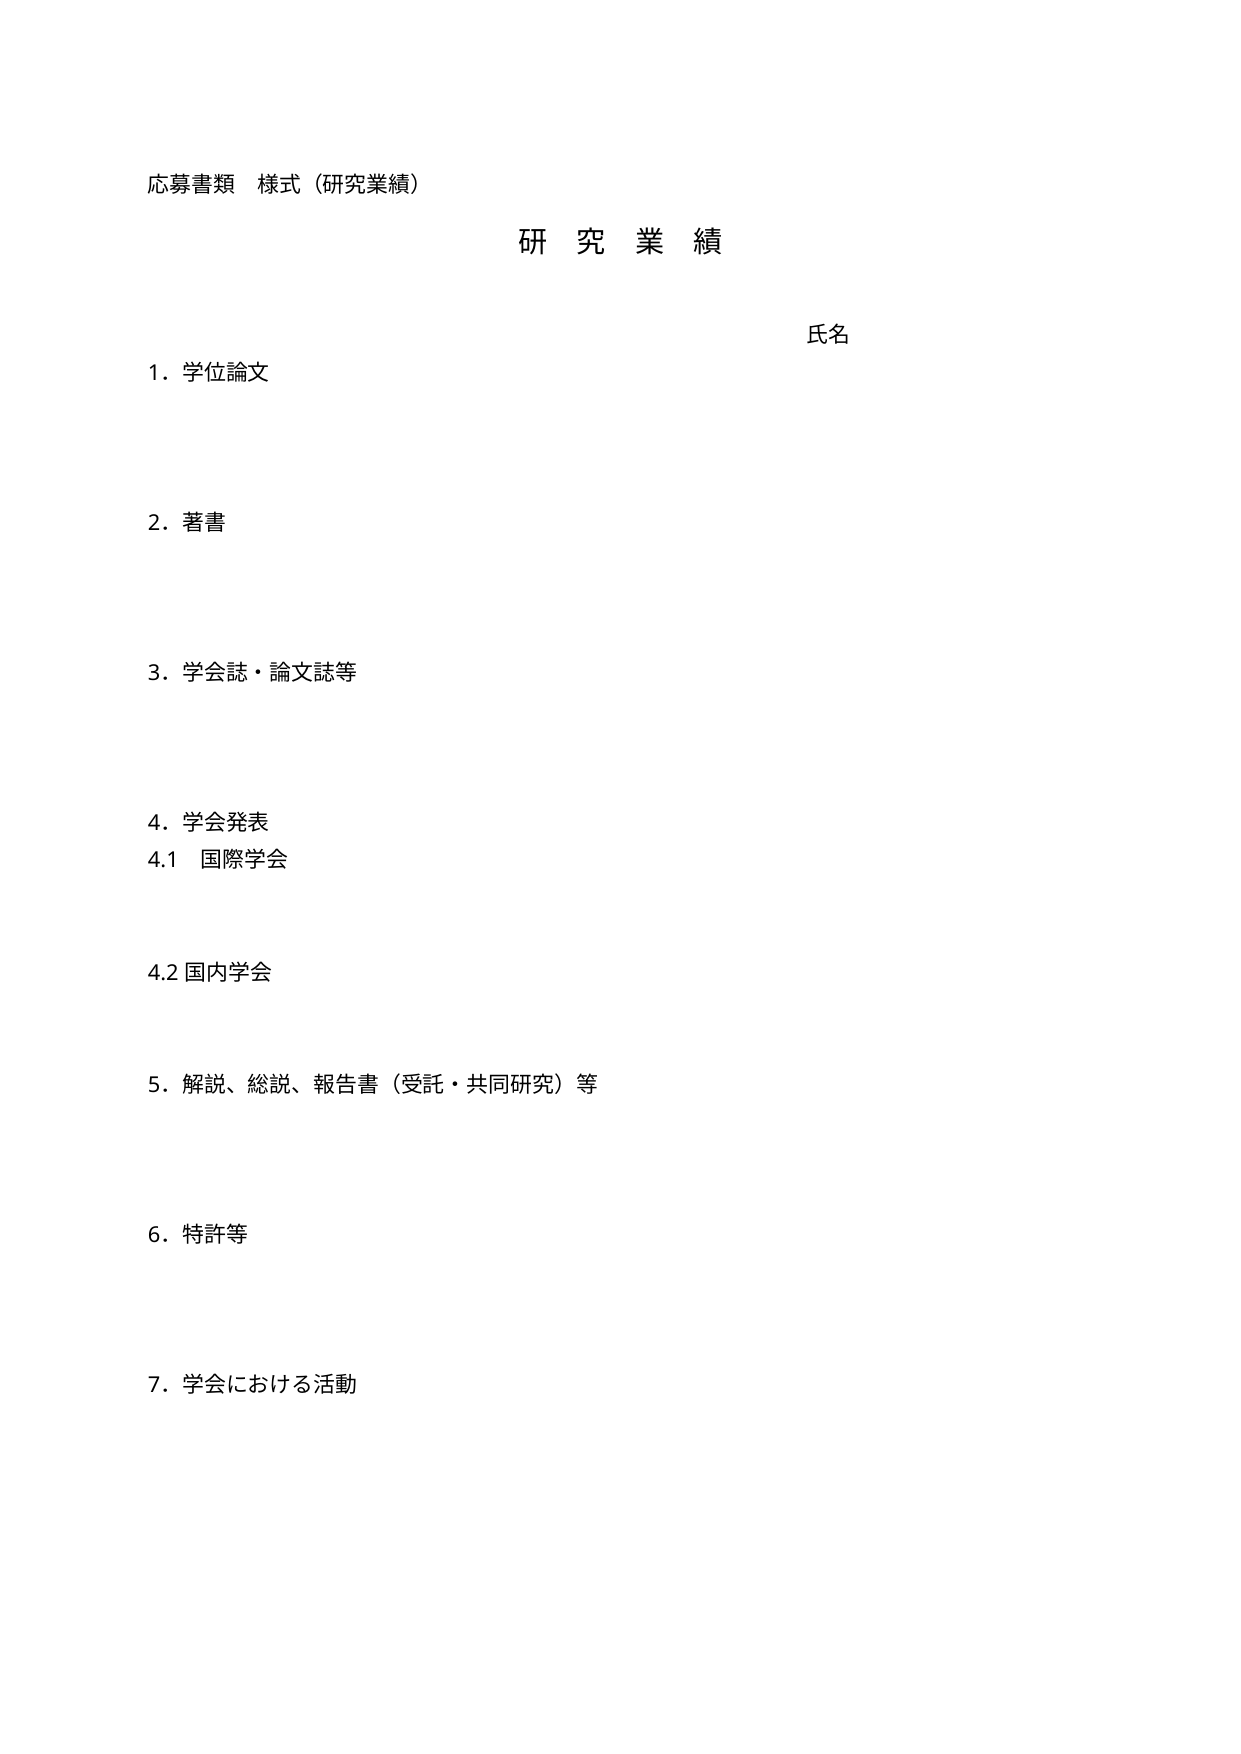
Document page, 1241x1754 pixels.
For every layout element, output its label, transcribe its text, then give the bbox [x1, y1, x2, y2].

text 7．学会における活動 [148, 1364, 1092, 1402]
text 3．学会誌・論文誌等 [148, 652, 1092, 689]
text 応募書類 様式（研究業績） [148, 164, 1092, 202]
text 2．著書 [148, 502, 1092, 539]
text 1．学位論文 [148, 352, 1092, 389]
text 研 究 業 績 [148, 202, 1092, 277]
text 6．特許等 [148, 1214, 1092, 1252]
text 4．学会発表 [148, 802, 1092, 839]
text 4.1 国際学会 [148, 839, 1092, 877]
text 5．解説、総説、報告書（受託・共同研究）等 [148, 1064, 1092, 1102]
text 4.2 国内学会 [148, 952, 1092, 989]
text 氏名 [148, 314, 1092, 352]
